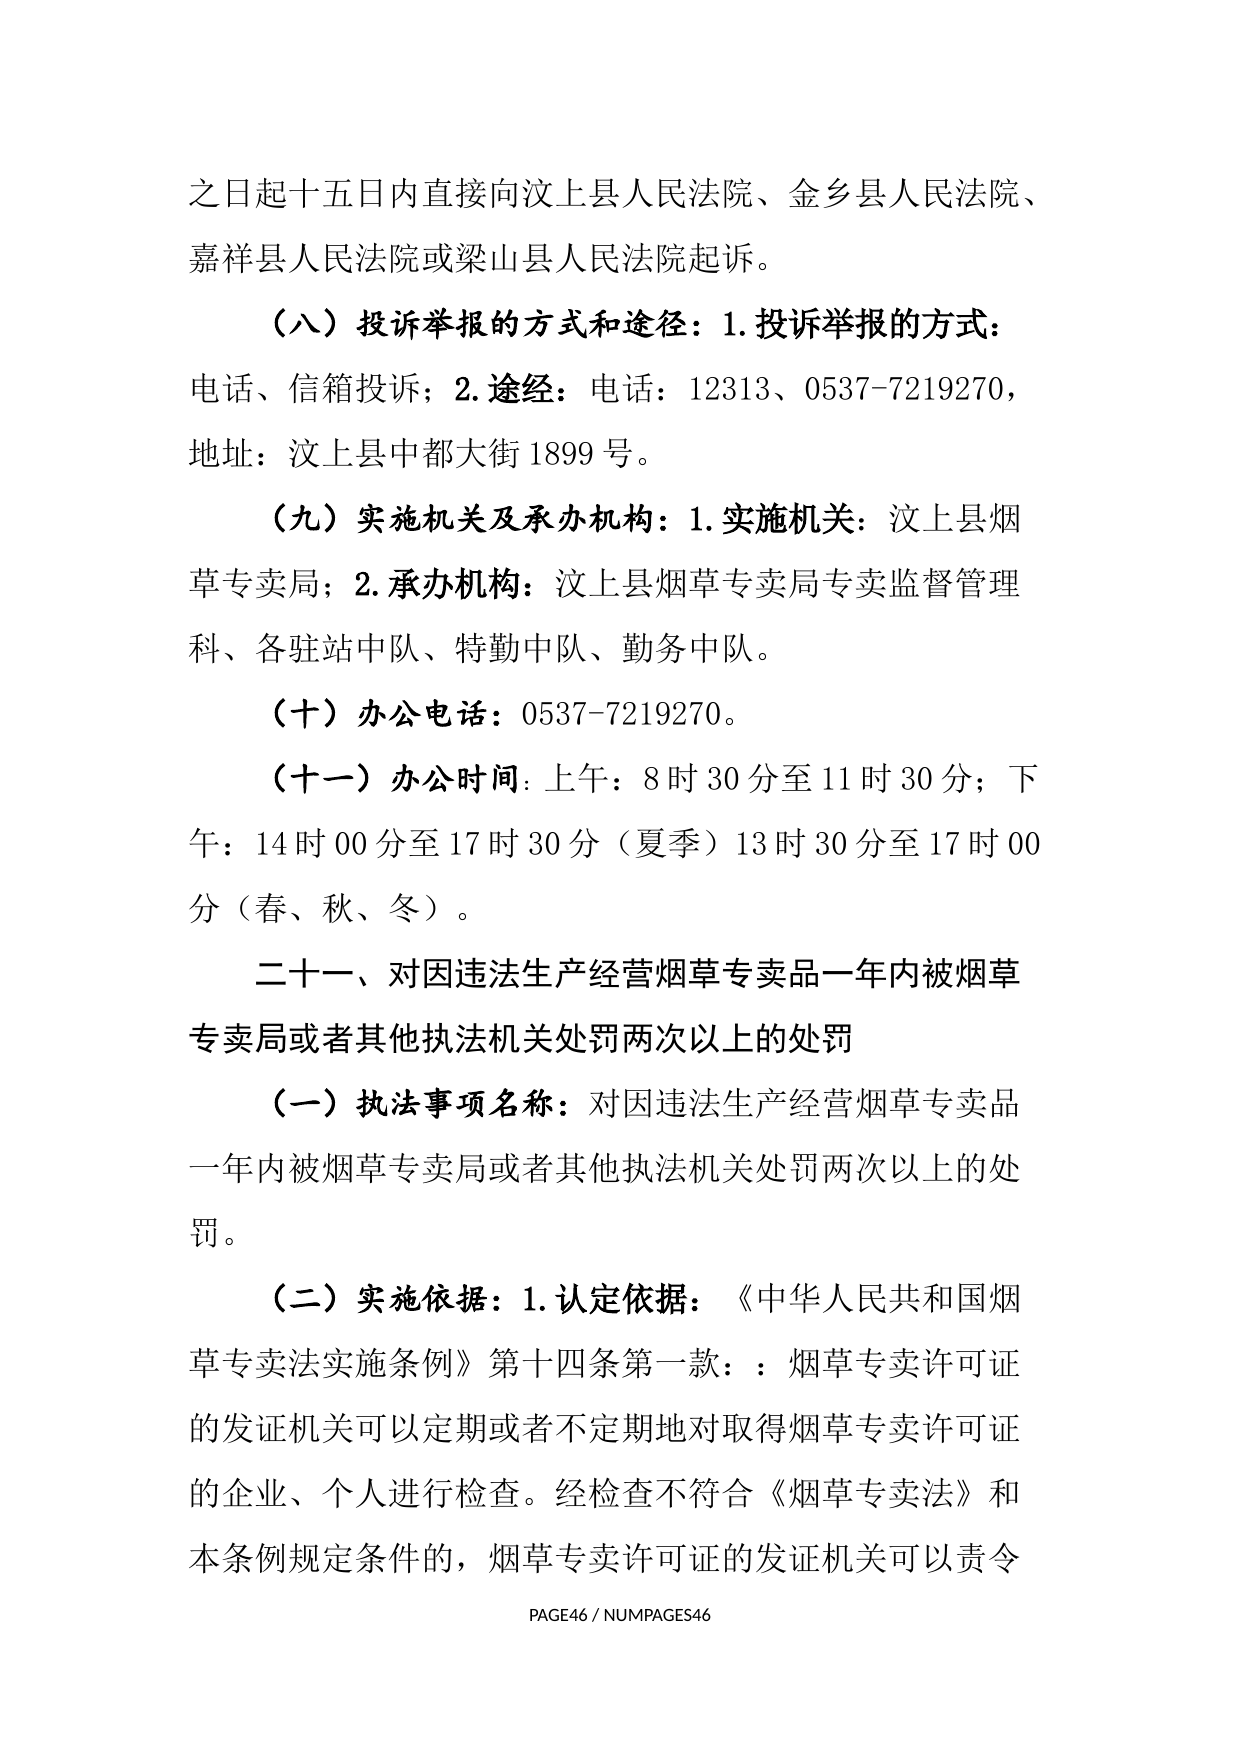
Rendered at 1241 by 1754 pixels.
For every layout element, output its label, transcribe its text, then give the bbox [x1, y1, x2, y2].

text （十一）办公时间：上午：8时30分至11时30分；下午：14时00分至17时30分（夏季）13时30分至17时00分（春、秋、冬）。 [187, 743, 1053, 938]
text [187, 158, 1053, 288]
text （九）实施机关及承办机构：1.实施机关：汶上县烟草专卖局；2.承办机构：汶上县烟草专卖局专卖监督管理科、各驻站中队、特勤中队、勤务中队。 [187, 483, 1053, 678]
text （一）执法事项名称：对因违法生产经营烟草专卖品一年内被烟草专卖局或者其他执法机关处罚两次以上的处罚。 [187, 1068, 1053, 1263]
text （十）办公电话：0537-7219270。 [187, 678, 1053, 743]
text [187, 1263, 1053, 1588]
text （八）投诉举报的方式和途径：1.投诉举报的方式：电话、信箱投诉；2.途经：电话：12313、0537-7219270，地址：汶上县中都大街1899号。 [187, 288, 1053, 483]
text 二十一、对因违法生产经营烟草专卖品一年内被烟草专卖局或者其他执法机关处罚两次以上的处罚 [187, 938, 1053, 1068]
